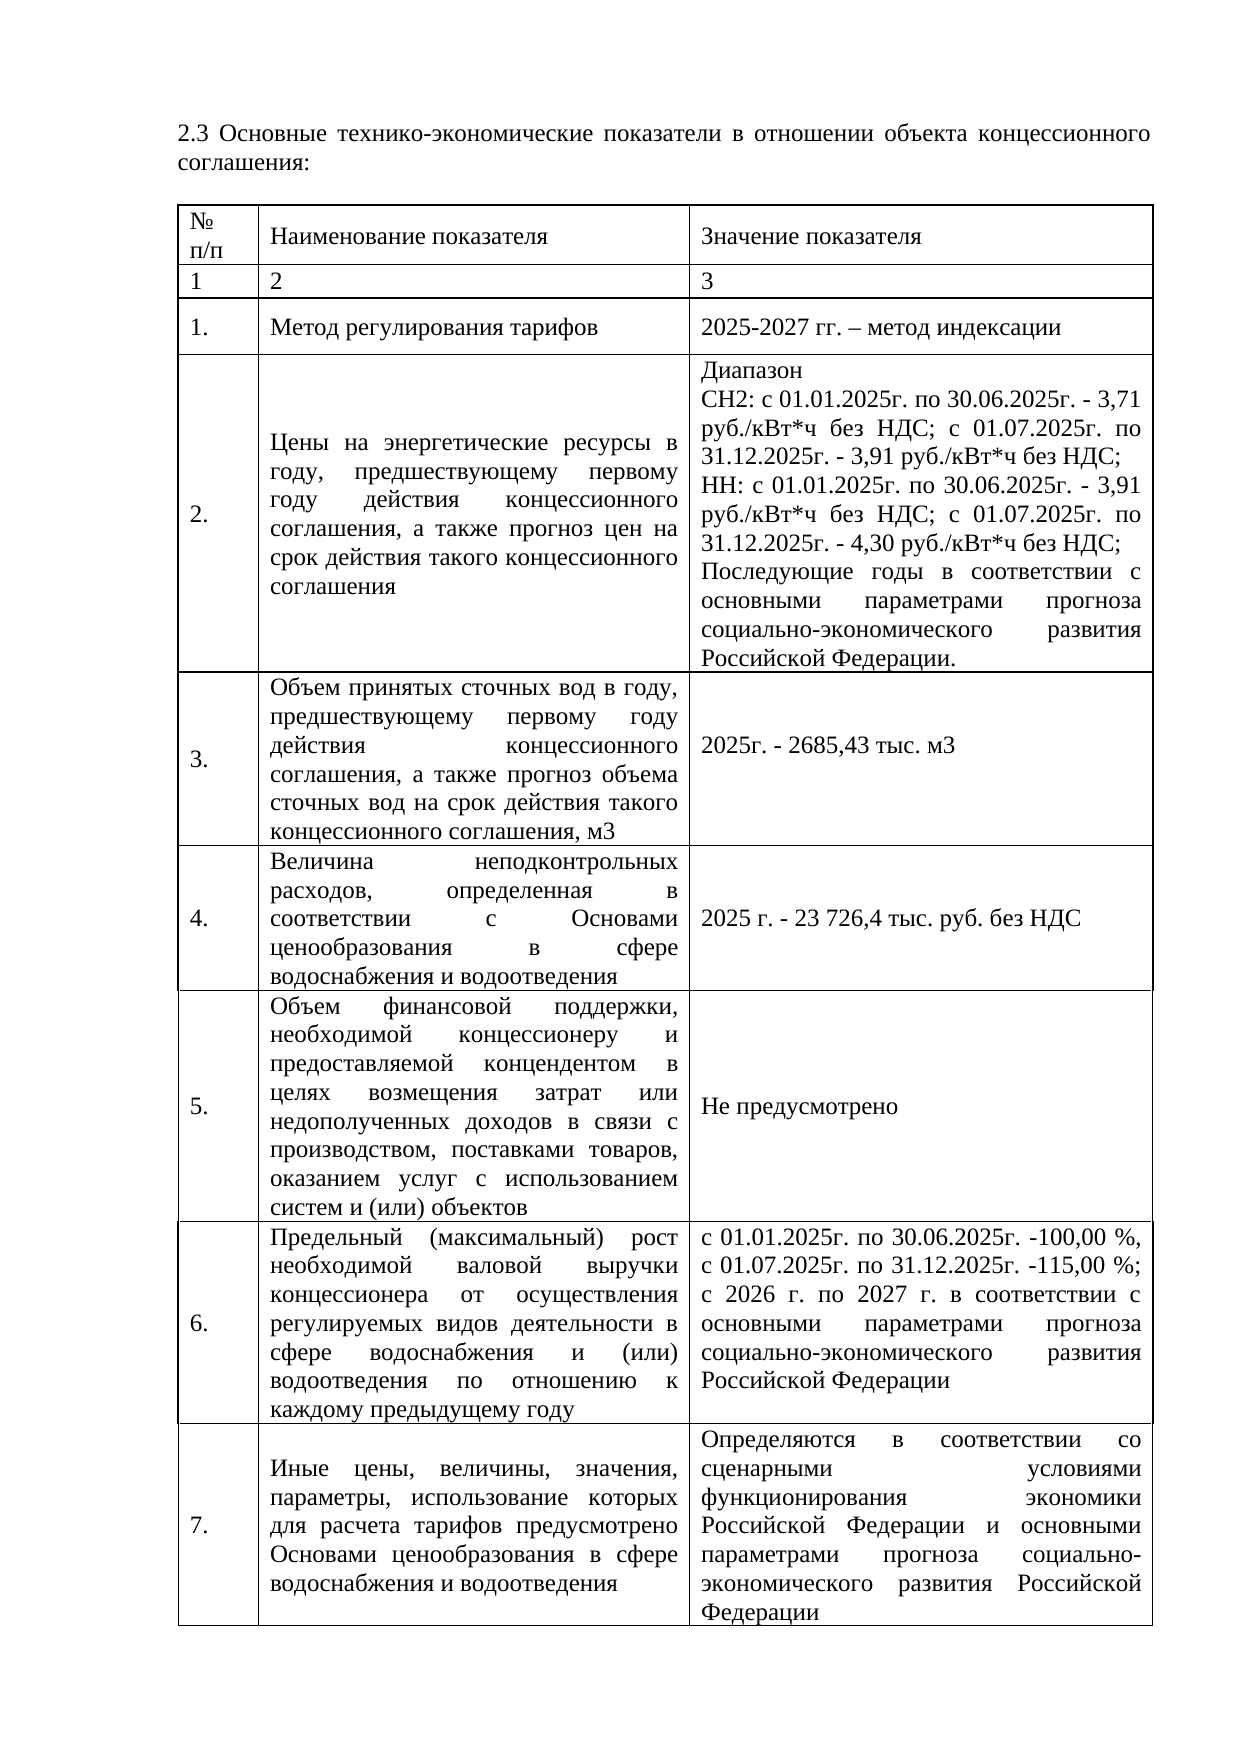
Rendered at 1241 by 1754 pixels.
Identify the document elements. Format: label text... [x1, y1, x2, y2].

table_cell Иные цены, величины, значения, параметры, использование которых для расчета тарифов предусмотрено Основами ценообразования в сфере водоснабжения и водоотведения [259, 1424, 689, 1625]
table_cell 3 [690, 265, 1152, 297]
table_cell Цены на энергетические ресурсы в году, предшествующему первому году действия концессионного соглашения, а также прогноз цен на срок действия такого концессионного соглашения [259, 355, 689, 671]
table_header Значение показателя [690, 206, 1152, 264]
table_cell Величина неподконтрольных расходов, определенная в соответствии с Основами ценообразования в сфере водоснабжения и водоотведения [259, 846, 689, 990]
table_cell Предельный (максимальный) рост необходимой валовой выручки концессионера от осуществления регулируемых видов деятельности в сфере водоснабжения и (или) водоотведения по отношению к каждому предыдущему году [259, 1222, 689, 1423]
table_cell 2. [179, 355, 258, 671]
table_cell 4. [179, 846, 258, 990]
table_cell 5. [179, 991, 258, 1221]
table_cell 7. [179, 1424, 258, 1625]
table_cell 1. [179, 299, 258, 354]
table_cell 6. [179, 1222, 258, 1423]
table_header Наименование показателя [259, 206, 689, 264]
table_cell 2025 г. - 23 726,4 тыс. руб. без НДС [690, 846, 1152, 990]
table_cell с 01.01.2025г. по 30.06.2025г. -100,00 %, с 01.07.2025г. по 31.12.2025г. -115,00 %; с 2026 г. по 2027 г. в соответствии с основными параметрами прогноза социально-экономического развития Российской Федерации [690, 1221, 1152, 1423]
table_cell 2025-2027 гг. – метод индексации [690, 299, 1152, 354]
table_cell Определяются в соответствии со сценарными условиями функционирования экономики Российской Федерации и основными параметрами прогноза социально-экономического развития Российской Федерации [690, 1423, 1152, 1625]
text 2.3 Основные технико-экономические показатели в отношении объекта концессионного соглашения: [177, 118, 1152, 176]
table_cell Метод регулирования тарифов [259, 299, 689, 354]
table_cell 3. [179, 673, 258, 845]
table_cell 1 [179, 265, 258, 297]
table_header № п/п [179, 206, 258, 264]
table_cell Диапазон СН2: с 01.01.2025г. по 30.06.2025г. - 3,71 руб./кВт*ч без НДС; с 01.07.2025г. по 31.12.2025г. - 3,91 руб./кВт*ч без НДС; НН: с 01.01.2025г. по 30.06.2025г. - 3,91 руб./кВт*ч без НДС; с 01.07.2025г. по 31.12.2025г. - 4,30 руб./кВт*ч без НДС; Последующие годы в соответствии с основными параметрами прогноза социально-экономического развития Российской Федерации. [690, 355, 1152, 671]
table_cell Объем финансовой поддержки, необходимой концессионеру и предоставляемой концендентом в целях возмещения затрат или недополученных доходов в связи с производством, поставками товаров, оказанием услуг с использованием систем и (или) объектов [259, 991, 689, 1221]
table_cell 2 [259, 265, 689, 297]
table_cell 2025г. - 2685,43 тыс. м3 [690, 673, 1152, 845]
table_cell Не предусмотрено [690, 990, 1152, 1221]
table_cell Объем принятых сточных вод в году, предшествующему первому году действия концессионного соглашения, а также прогноз объема сточных вод на срок действия такого концессионного соглашения, м3 [259, 673, 689, 845]
